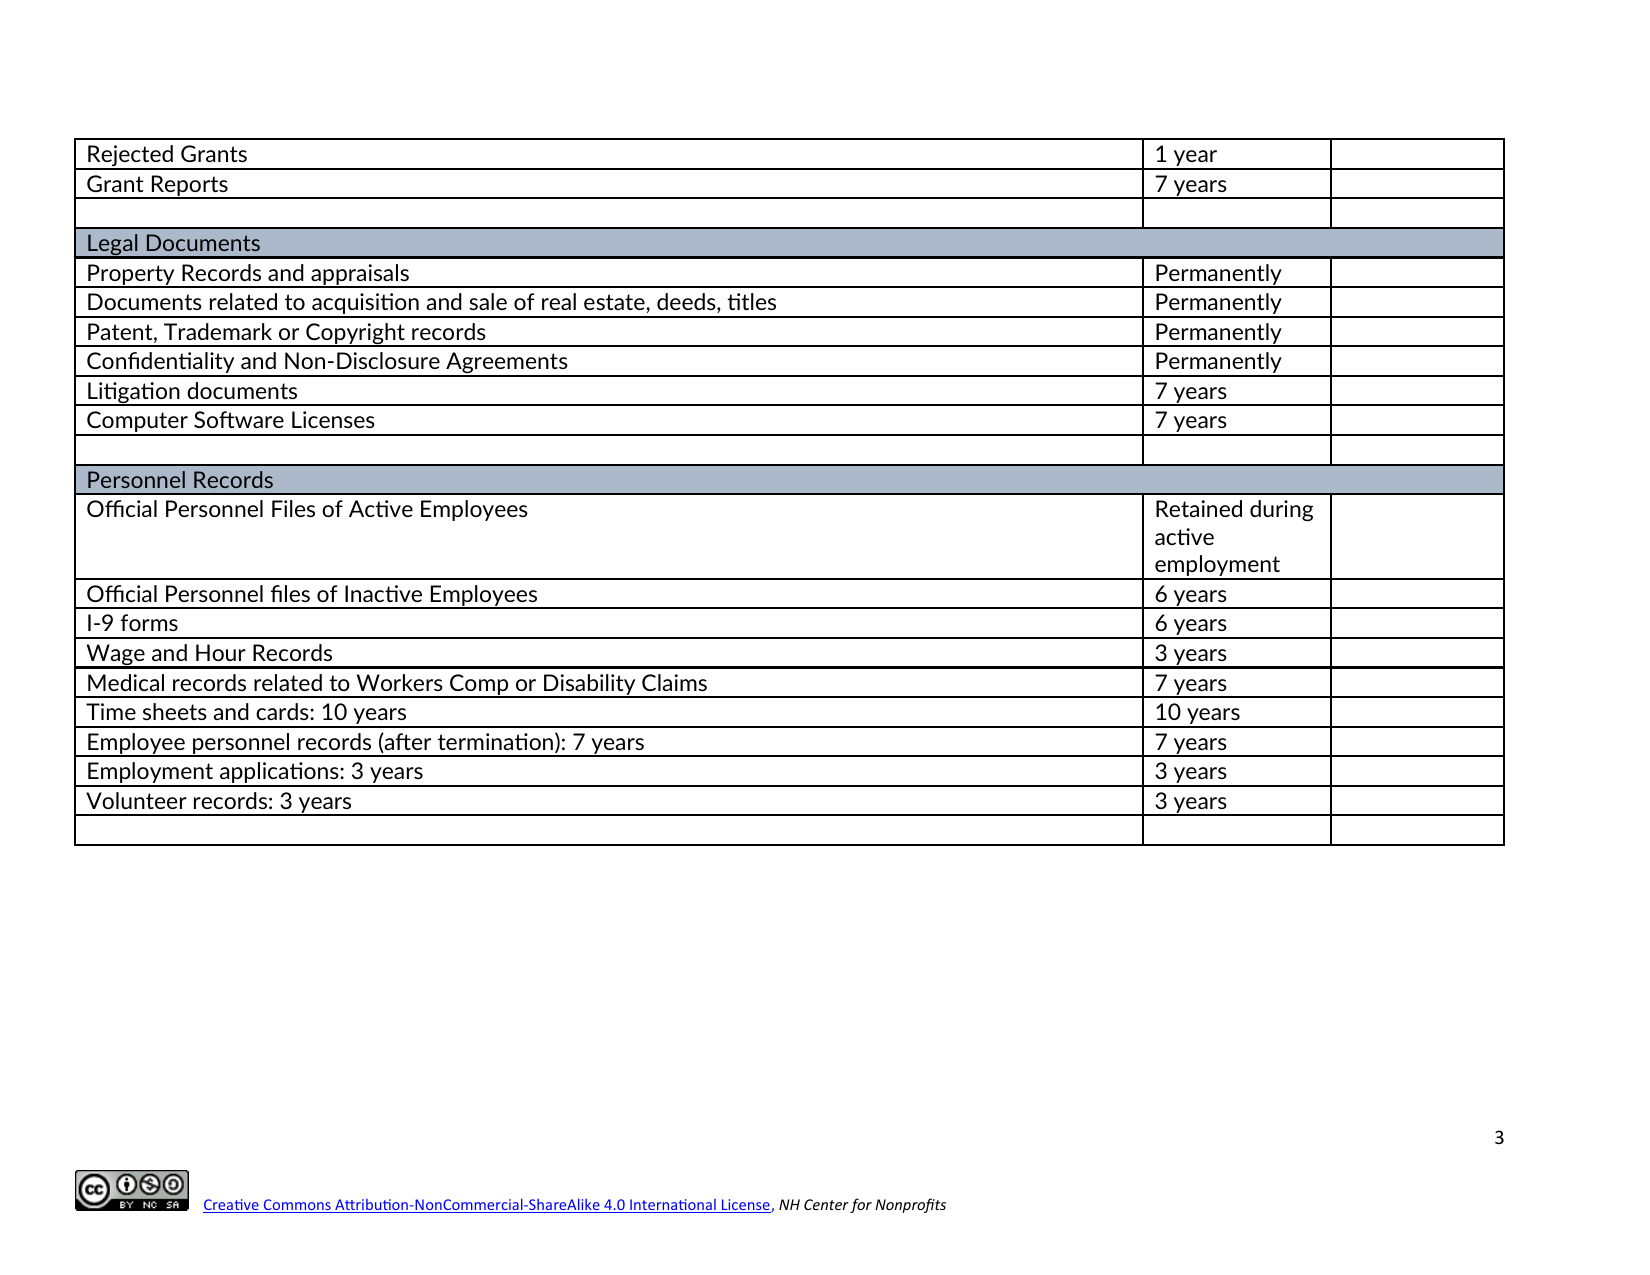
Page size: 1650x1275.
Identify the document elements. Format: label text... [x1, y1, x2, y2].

table_cell Permanently [1144, 288, 1330, 316]
table_cell Employment applications: 3 years [76, 757, 1142, 785]
table_cell 1 year [1144, 140, 1330, 168]
table_cell Documents related to acquisition and sale of real estate, deeds, titles [76, 288, 1142, 316]
table_cell 7 years [1144, 669, 1330, 696]
table_cell Permanently [1144, 318, 1330, 345]
table_cell Volunteer records: 3 years [76, 787, 1142, 814]
picture [75, 1170, 189, 1211]
table_cell Personnel Records [76, 466, 1143, 493]
table_cell Wage and Hour Records [76, 639, 1142, 666]
table_cell [1332, 609, 1503, 637]
table_cell [1332, 318, 1503, 345]
table_cell [1143, 229, 1331, 256]
table_cell Rejected Grants [76, 140, 1142, 168]
table_cell [1332, 580, 1503, 607]
table_cell [1332, 816, 1503, 844]
table_cell Retained during active employment [1144, 495, 1330, 578]
table_cell [1332, 436, 1503, 463]
table_cell Confidentiality and Non-Disclosure Agreements [76, 347, 1142, 375]
table_cell Employee personnel records (after termination): 7 years [76, 728, 1142, 755]
table_cell [1332, 639, 1503, 666]
table_cell [1144, 199, 1330, 227]
table_cell [1332, 140, 1503, 168]
table_cell 7 years [1144, 406, 1330, 434]
table_cell [1332, 698, 1503, 726]
table_cell Grant Reports [76, 170, 1142, 197]
table_cell 3 years [1144, 787, 1330, 814]
table_cell [1332, 406, 1503, 434]
table_cell Permanently [1144, 347, 1330, 375]
table_cell [1332, 377, 1503, 404]
table_cell 3 years [1144, 639, 1330, 666]
table_cell Legal Documents [76, 229, 1143, 256]
table_cell Official Personnel files of Inactive Employees [76, 580, 1142, 607]
table_cell [1332, 288, 1503, 316]
table_cell 10 years [1144, 698, 1330, 726]
table_cell 7 years [1144, 728, 1330, 755]
table_cell [1332, 347, 1503, 375]
table_cell [1144, 436, 1330, 463]
table_cell [76, 436, 1142, 463]
table_cell [1144, 816, 1330, 844]
table_cell [76, 816, 1142, 844]
table_cell Patent, Trademark or Copyright records [76, 318, 1142, 345]
table_cell [1332, 495, 1503, 578]
table_cell [1331, 466, 1503, 493]
table_cell Medical records related to Workers Comp or Disability Claims [76, 669, 1142, 696]
table_cell [1332, 669, 1503, 696]
table_cell [1332, 170, 1503, 197]
table_cell [1331, 229, 1503, 256]
table_cell [1332, 259, 1503, 286]
table_cell 3 years [1144, 757, 1330, 785]
table_cell [76, 199, 1142, 227]
table_cell 6 years [1144, 609, 1330, 637]
table_cell 7 years [1144, 377, 1330, 404]
table_cell 6 years [1144, 580, 1330, 607]
table_cell [1332, 787, 1503, 814]
table_cell Official Personnel Files of Active Employees [76, 495, 1142, 578]
table_cell Computer Software Licenses [76, 406, 1142, 434]
table_cell [1332, 757, 1503, 785]
table_cell [1332, 199, 1503, 227]
table_cell 7 years [1144, 170, 1330, 197]
table_cell Litigation documents [76, 377, 1142, 404]
table_cell Time sheets and cards: 10 years [76, 698, 1142, 726]
table_cell Property Records and appraisals [76, 259, 1142, 286]
table_cell [1332, 728, 1503, 755]
table_cell [1143, 466, 1331, 493]
table_cell Permanently [1144, 259, 1330, 286]
table_cell I-9 forms [76, 609, 1142, 637]
